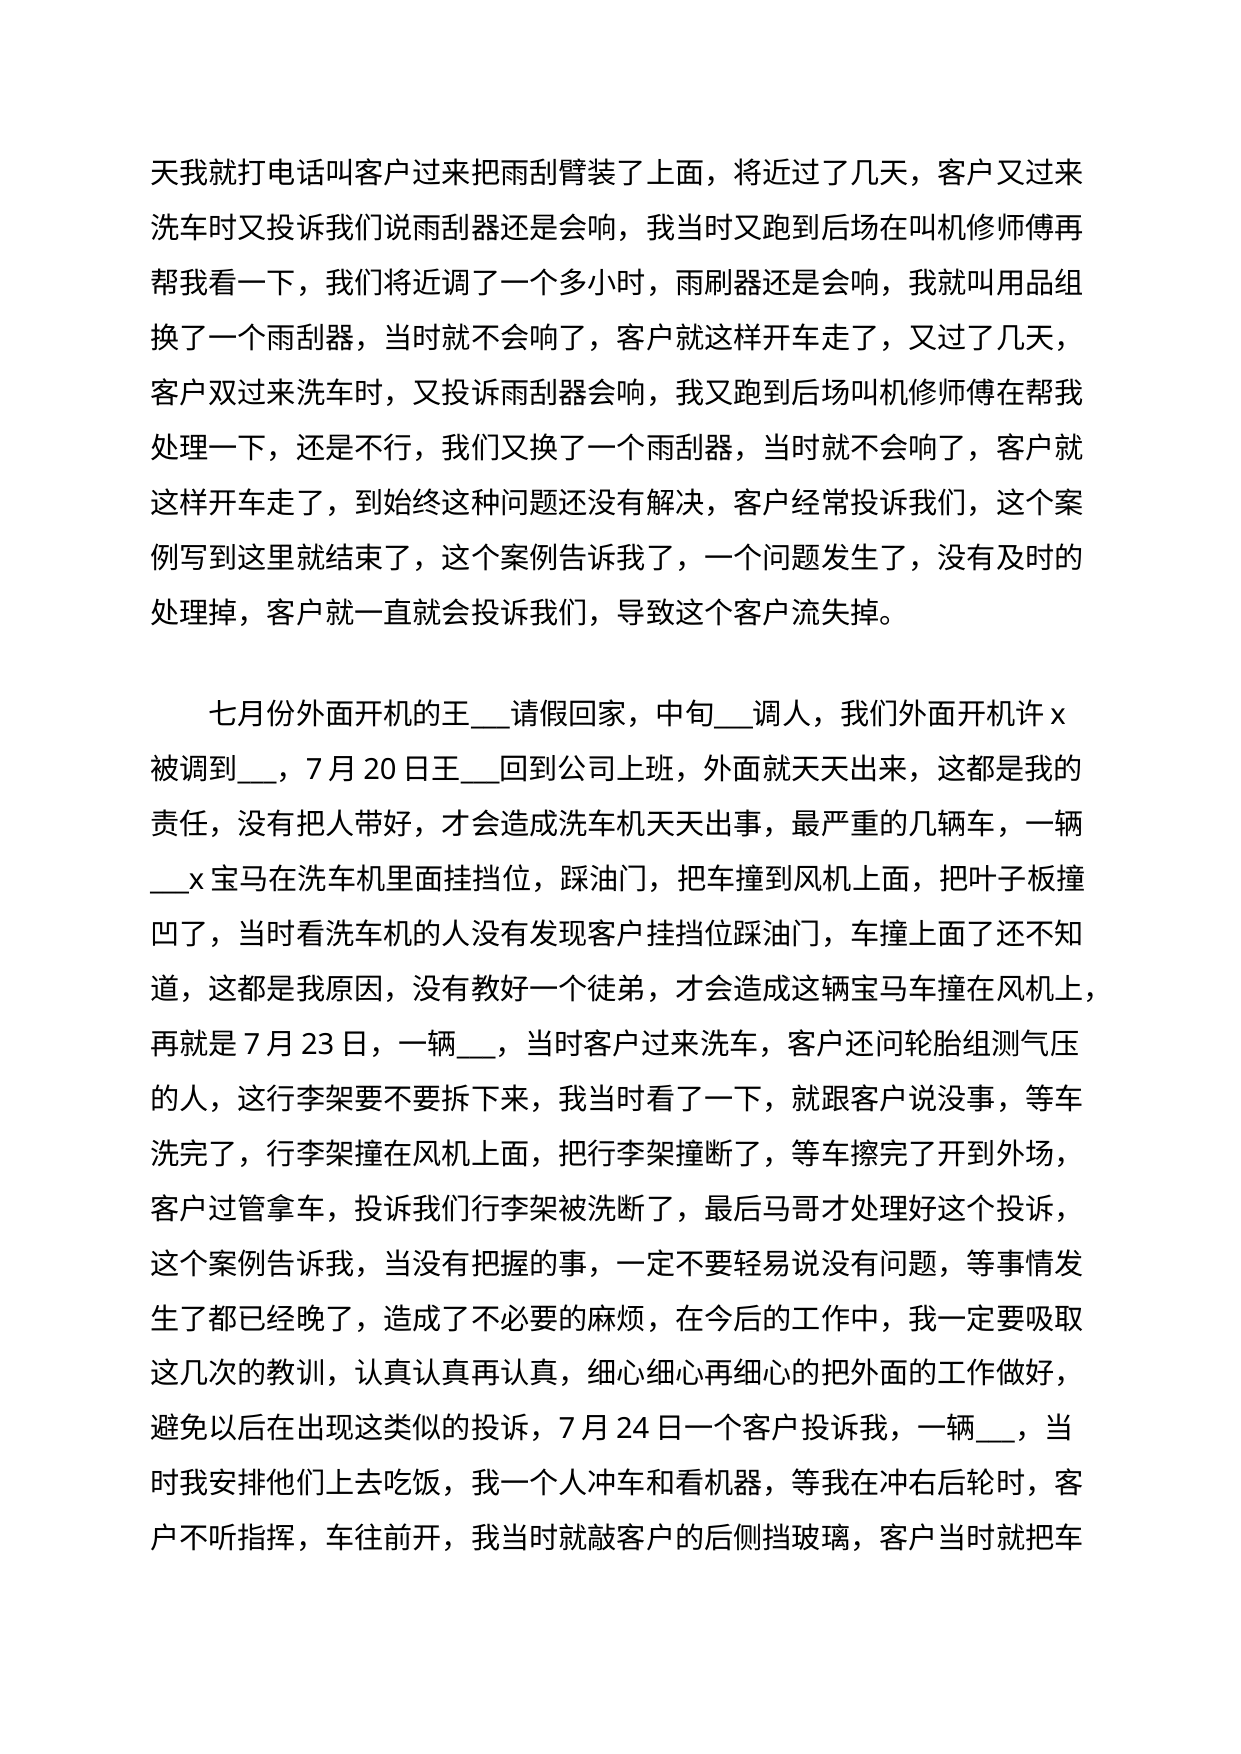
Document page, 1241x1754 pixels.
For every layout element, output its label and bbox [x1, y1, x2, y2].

text [150, 691, 1090, 1557]
text [150, 150, 1090, 631]
